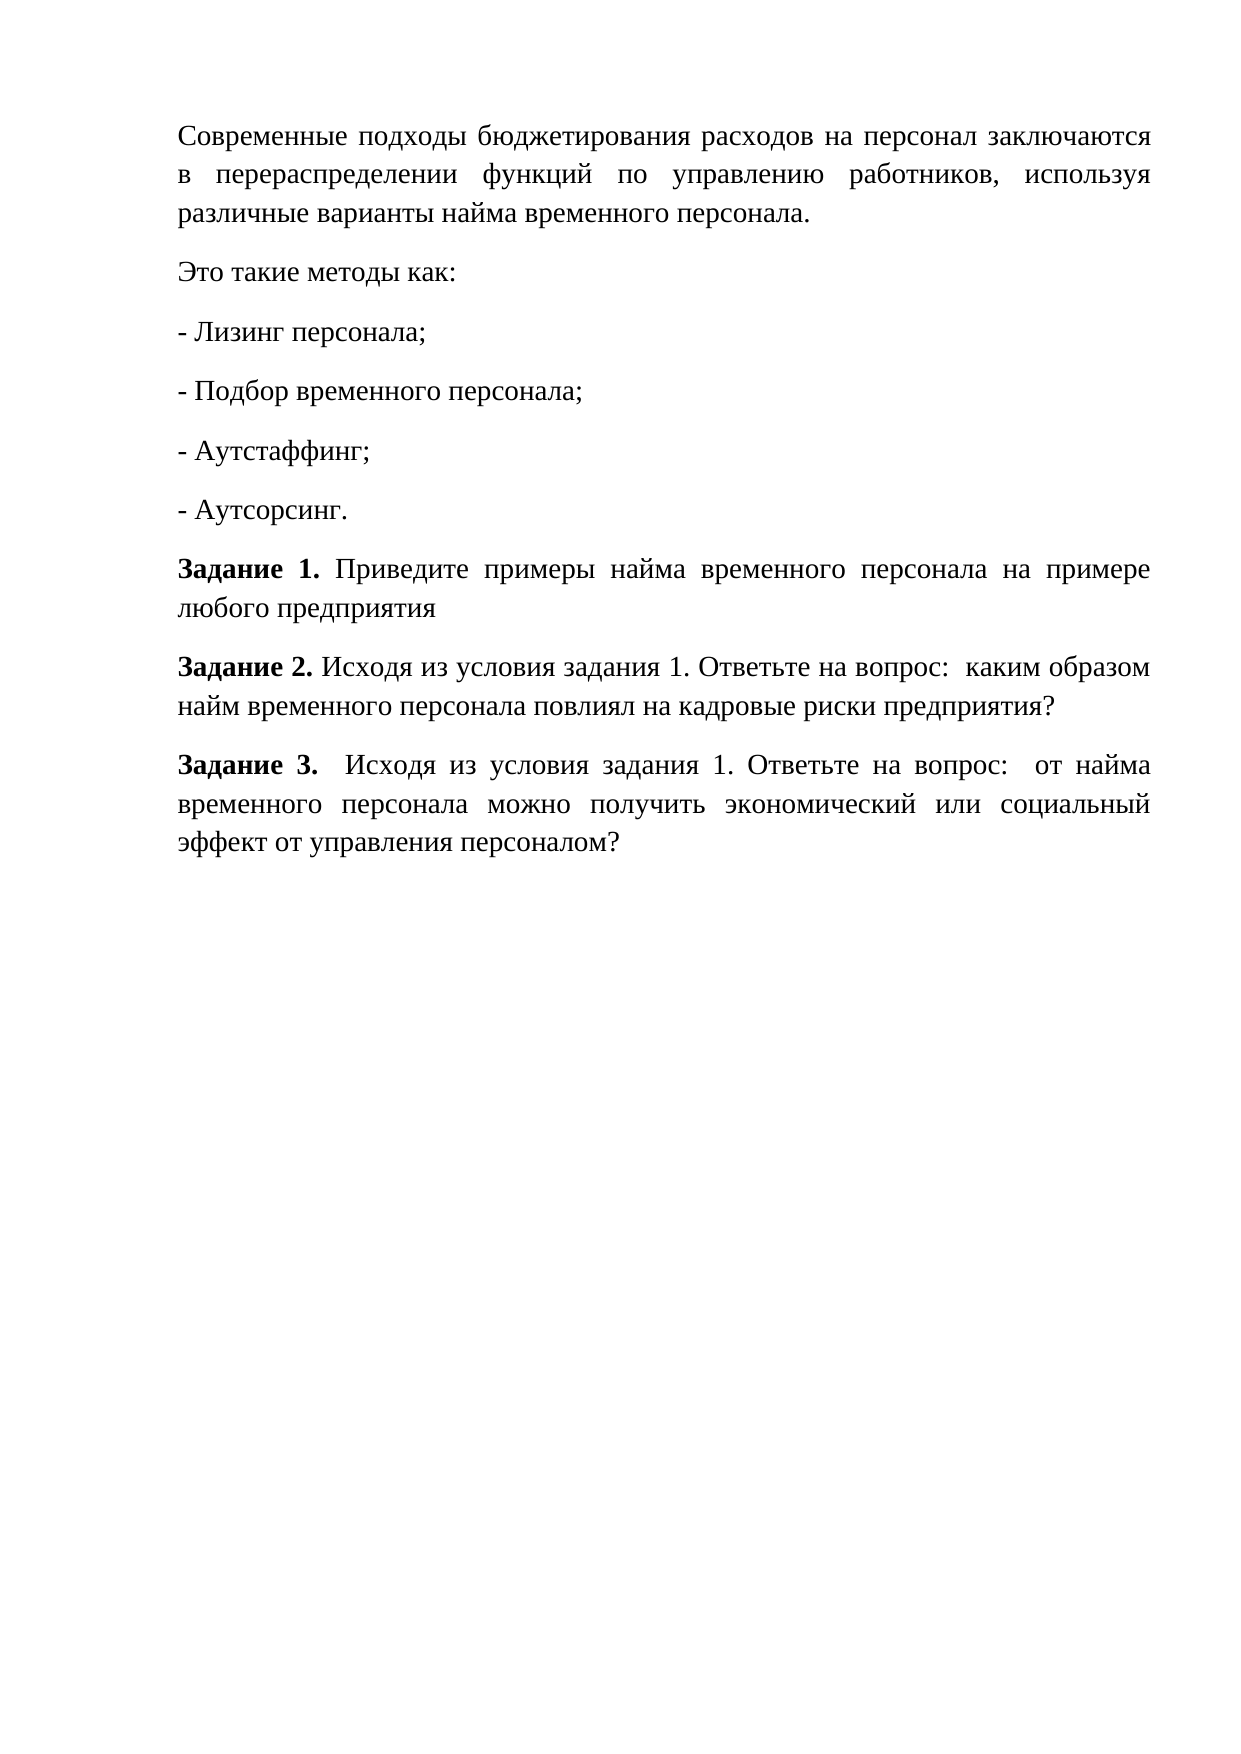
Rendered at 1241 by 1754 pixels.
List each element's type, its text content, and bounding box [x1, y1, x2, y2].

text Задание 2. Исходя из условия задания 1. Ответьте на вопрос: каким образом найм временного персонала повлиял на кадровые риски предприятия? [177, 649, 1152, 721]
text Современные подходы бюджетирования расходов на персонал заключаются в перераспределении функций по управлению работников, используя различные варианты найма временного персонала. [177, 118, 1152, 229]
text Это такие методы как: [177, 254, 1152, 288]
text - Аутсорсинг. [177, 492, 1152, 526]
text - Лизинг персонала; [177, 314, 1152, 347]
text Задание 1. Приведите примеры найма временного персонала на примере любого предприятия [177, 551, 1152, 623]
text - Аутстаффинг; [177, 433, 1152, 466]
text - Подбор временного персонала; [177, 373, 1152, 407]
text Задание 3. Исходя из условия задания 1. Ответьте на вопрос: от найма временного персонала можно получить экономический или социальный эффект от управления персоналом? [177, 747, 1152, 858]
